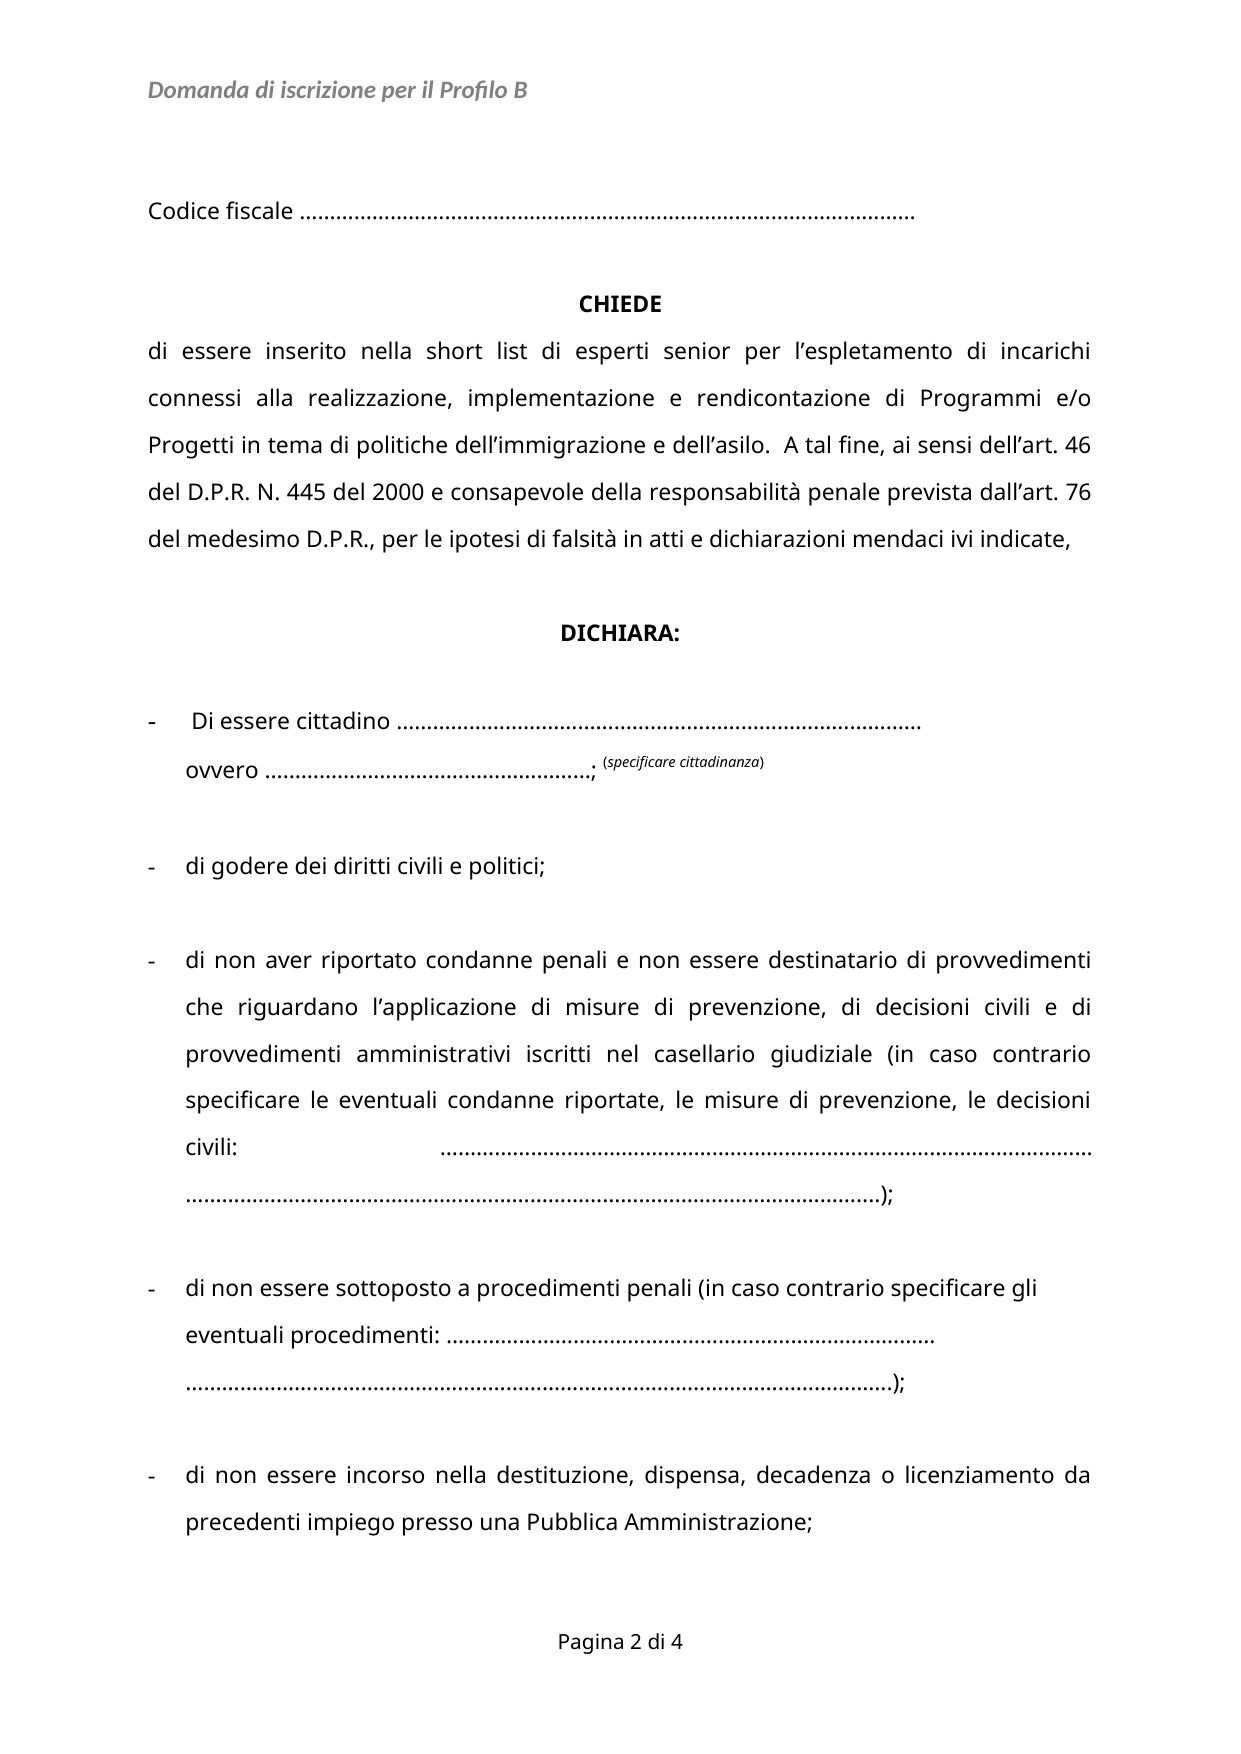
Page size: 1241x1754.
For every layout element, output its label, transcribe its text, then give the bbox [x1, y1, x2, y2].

list ovvero ………………………………………………; (specificare cittadinanza) [185, 752, 1092, 786]
list di non aver riportato condanne penali e non essere destinatario di provvedimenti che riguardano l’applicazione di misure di prevenzione, di decisioni civili e di provvedimenti amministrativi iscritti nel casellario giudiziale (in caso contrario specificare le eventuali condanne riportate, le misure di prevenzione, le decisioni civili: ………………………………………………………………………….………..………… …………………………………………………………………………………………………....); [148, 944, 1092, 1209]
list di non essere incorso nella destituzione, dispensa, decadenza o licenziamento da precedenti impiego presso una Pubblica Amministrazione; [148, 1459, 1092, 1538]
list di non essere sottoposto a procedimenti penali (in caso contrario specificare gli eventuali procedimenti: ……………………………………………………………………… ……………………..……………………………………………………………………………….); [148, 1272, 1092, 1397]
text Codice fiscale ………………………………………………………………………………………… [148, 194, 1092, 226]
text CHIEDE [148, 288, 1092, 319]
list di godere dei diritti civili e politici; [148, 850, 1092, 881]
list Di essere cittadino …………………………………………………………………………… [148, 705, 1092, 737]
text di essere inserito nella short list di esperti senior per l’espletamento di incarichi connessi alla realizzazione, implementazione e rendicontazione di Programmi e/o Progetti in tema di politiche dell’immigrazione e dell’asilo. A tal fine, ai sensi dell’art. 46 del D.P.R. N. 445 del 2000 e consapevole della responsabilità penale prevista dall’art. 76 del medesimo D.P.R., per le ipotesi di falsità in atti e dichiarazioni mendaci ivi indicate, [148, 335, 1092, 554]
text DICHIARA: [148, 616, 1092, 648]
